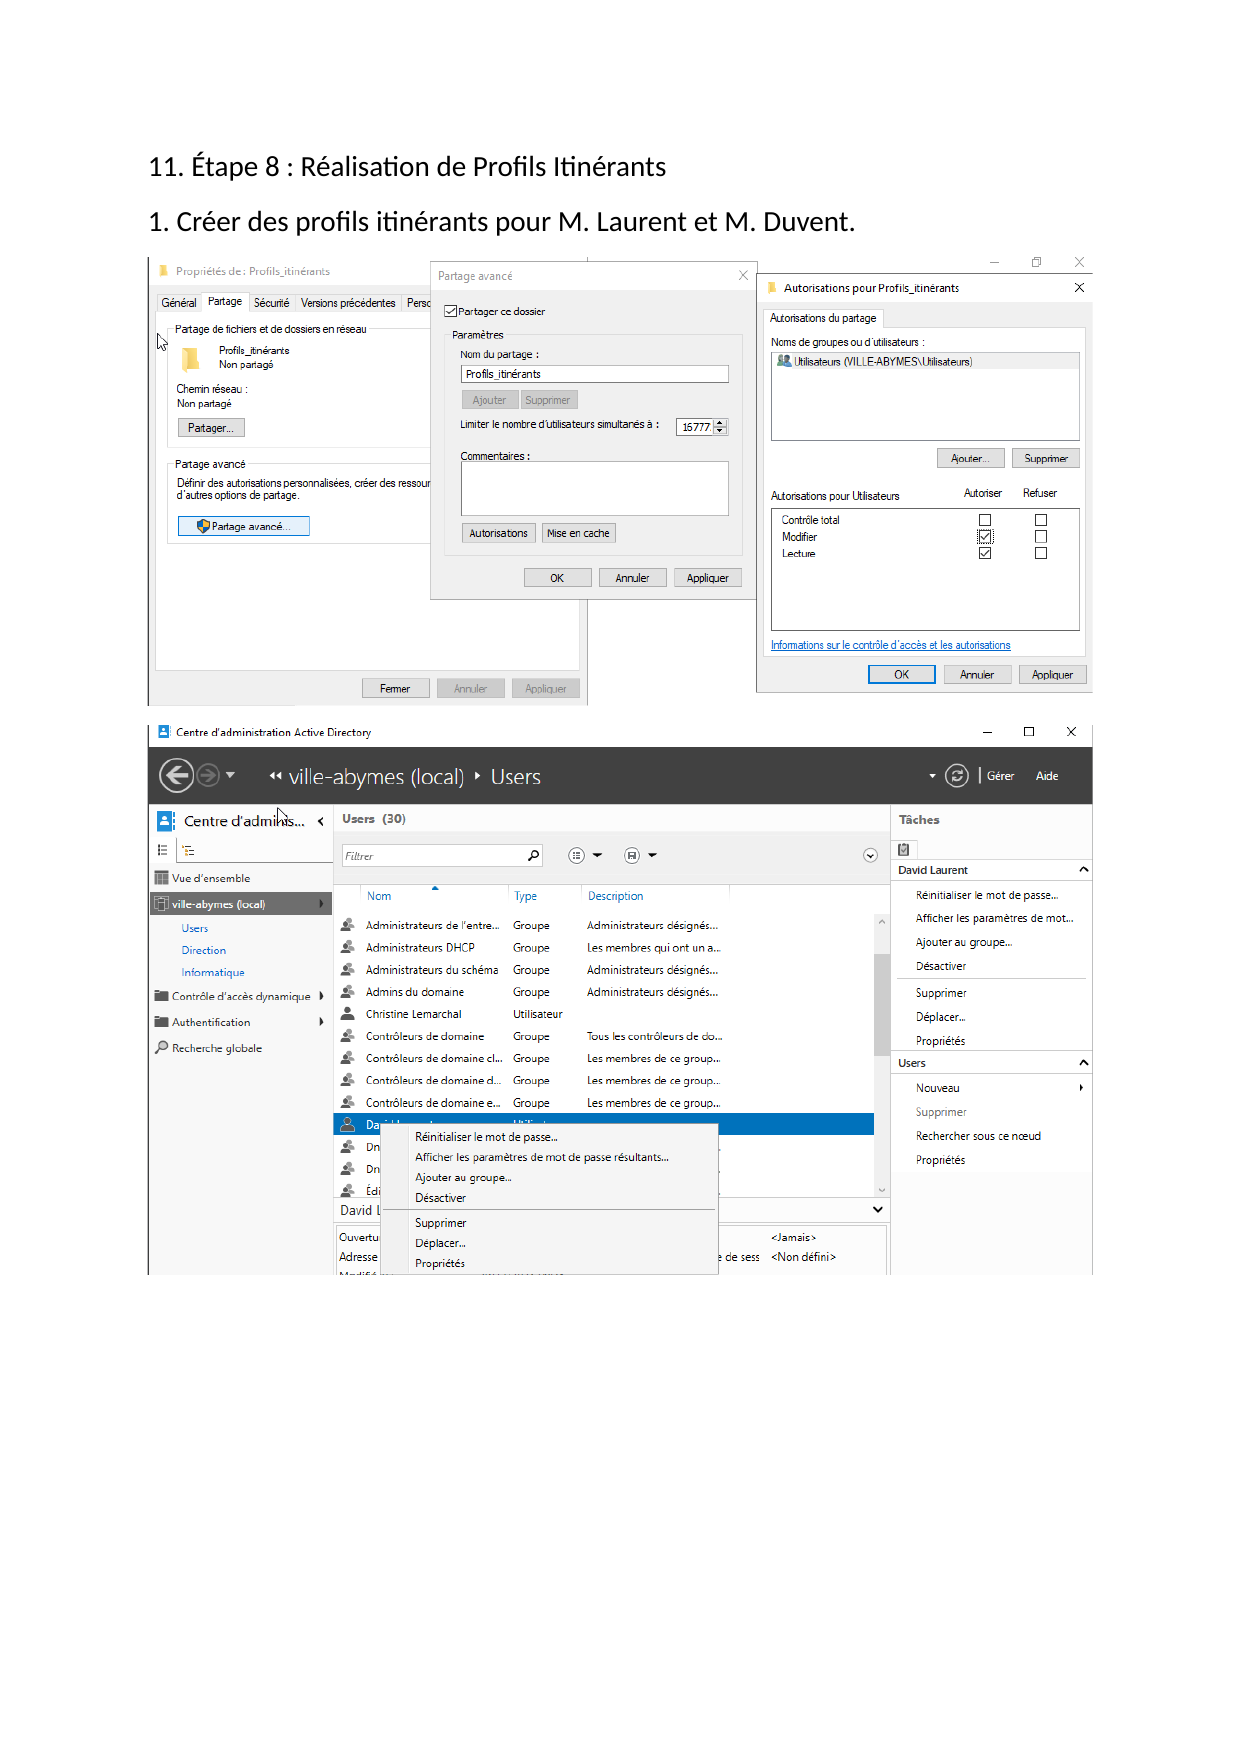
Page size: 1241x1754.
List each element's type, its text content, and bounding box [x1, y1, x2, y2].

text 11. Étape 8 : Réalisation de Profils Itinérants [148, 148, 1093, 183]
picture [147, 725, 1093, 1275]
picture [147, 257, 1093, 706]
text 1. Créer des profils itinérants pour M. Laurent et M. Duvent. [148, 203, 1093, 238]
